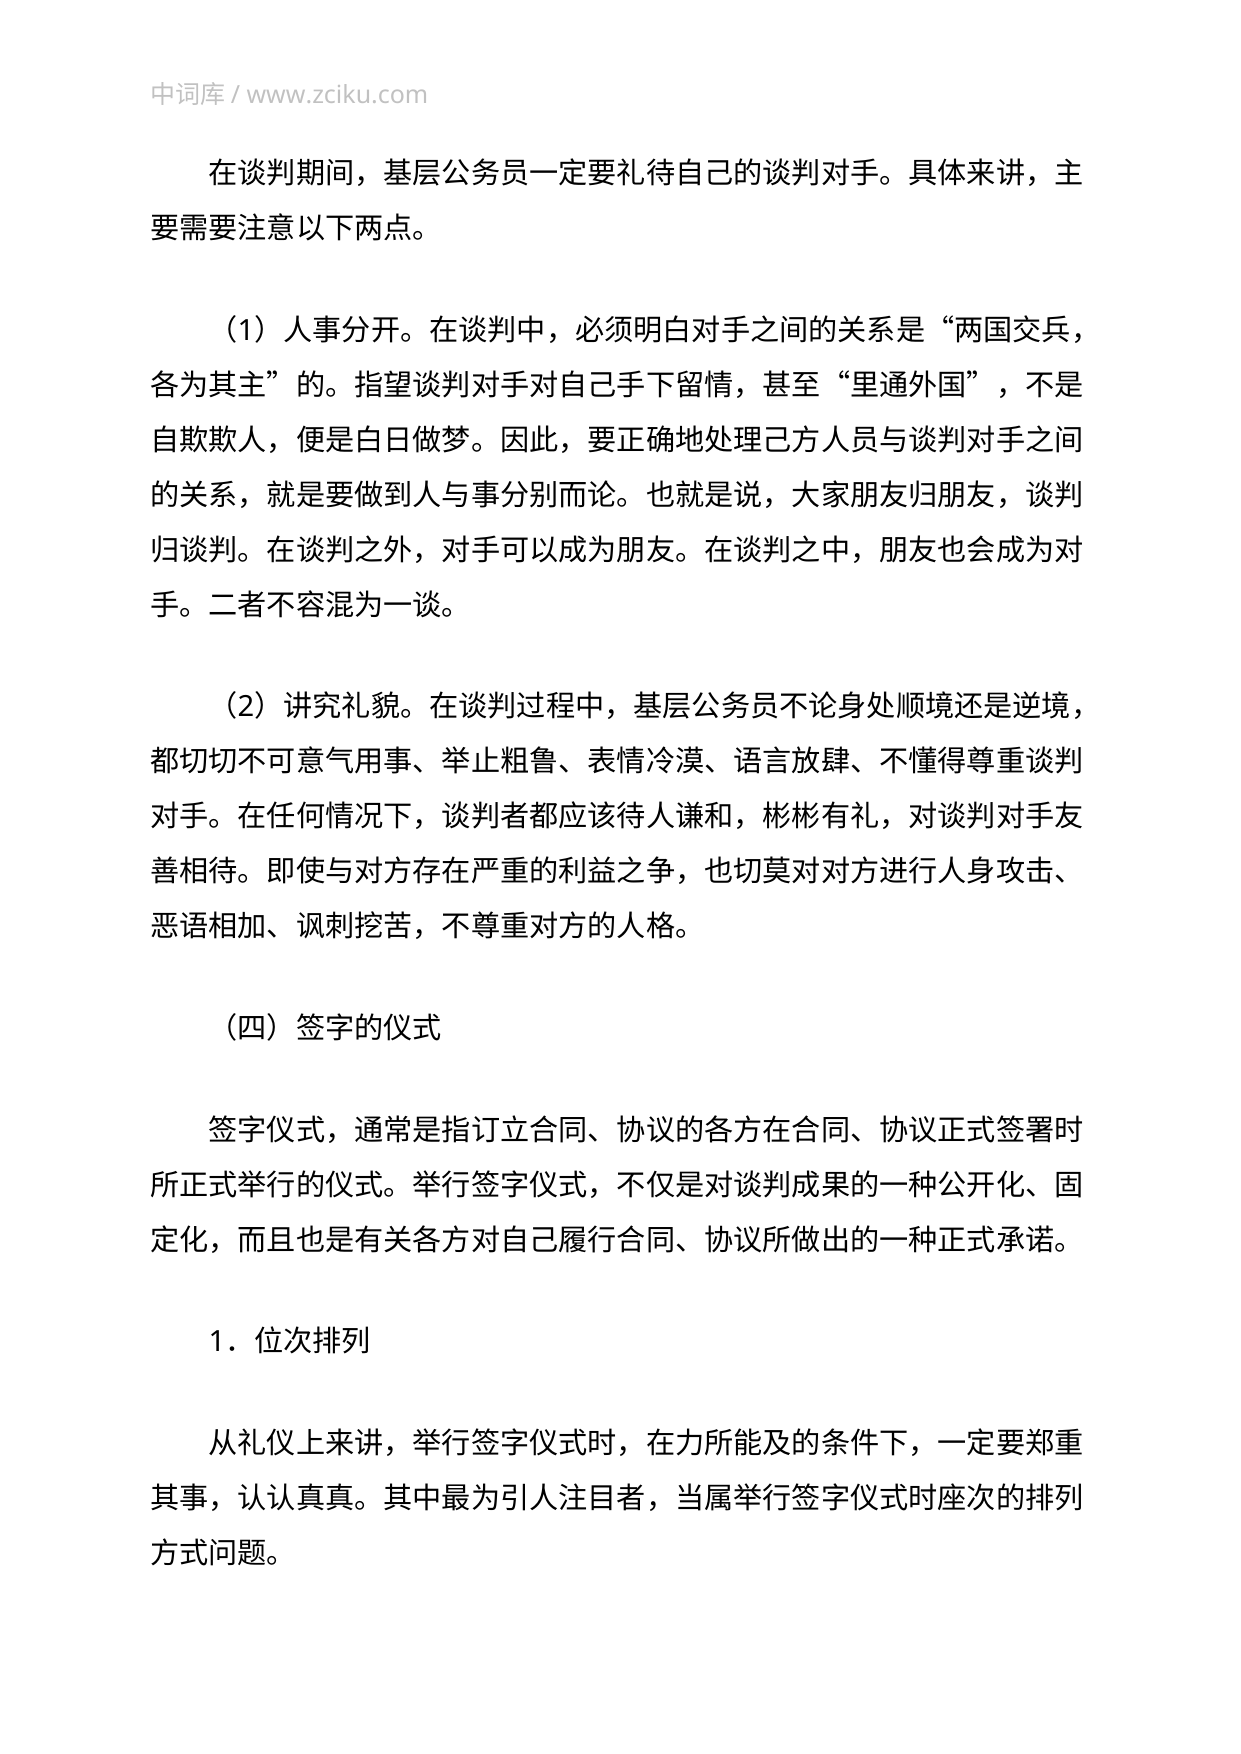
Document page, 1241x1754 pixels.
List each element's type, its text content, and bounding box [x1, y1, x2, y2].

text 在谈判期间，基层公务员一定要礼待自己的谈判对手。具体来讲，主要需要注意以下两点。 [150, 150, 1090, 247]
text 从礼仪上来讲，举行签字仪式时，在力所能及的条件下，一定要郑重其事，认认真真。其中最为引人注目者，当属举行签字仪式时座次的排列方式问题。 [150, 1420, 1090, 1572]
text （四）签字的仪式 [150, 1004, 1090, 1047]
text （1）人事分开。在谈判中，必须明白对手之间的关系是“两国交兵，各为其主”的。指望谈判对手对自己手下留情，甚至“里通外国”，不是自欺欺人，便是白日做梦。因此，要正确地处理己方人员与谈判对手之间的关系，就是要做到人与事分别而论。也就是说，大家朋友归朋友，谈判归谈判。在谈判之外，对手可以成为朋友。在谈判之中，朋友也会成为对手。二者不容混为一谈。 [150, 307, 1090, 623]
text 1．位次排列 [150, 1318, 1090, 1360]
text 签字仪式，通常是指订立合同、协议的各方在合同、协议正式签署时所正式举行的仪式。举行签字仪式，不仅是对谈判成果的一种公开化、固定化，而且也是有关各方对自己履行合同、协议所做出的一种正式承诺。 [150, 1106, 1090, 1258]
text （2）讲究礼貌。在谈判过程中，基层公务员不论身处顺境还是逆境，都切切不可意气用事、举止粗鲁、表情冷漠、语言放肆、不懂得尊重谈判对手。在任何情况下，谈判者都应该待人谦和，彬彬有礼，对谈判对手友善相待。即使与对方存在严重的利益之争，也切莫对对方进行人身攻击、恶语相加、讽刺挖苦，不尊重对方的人格。 [150, 683, 1090, 945]
